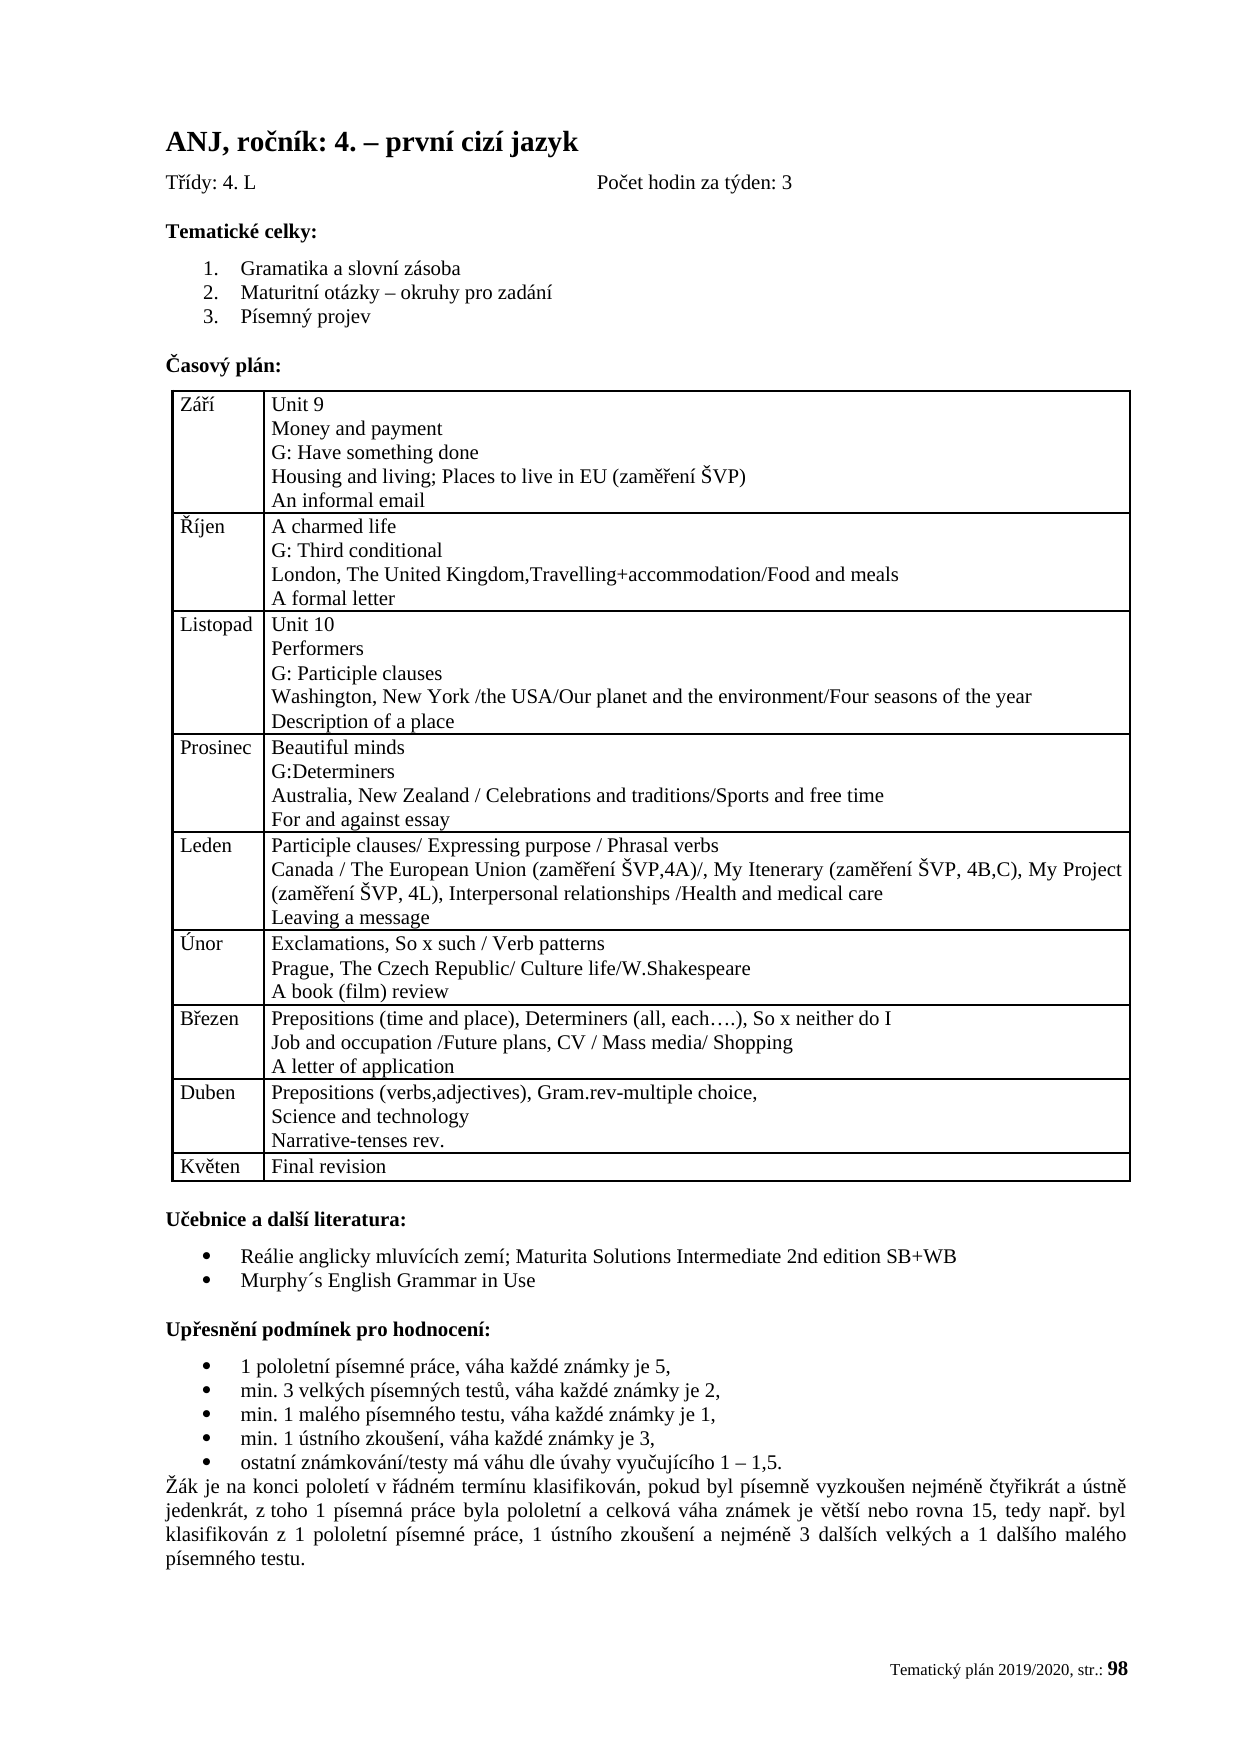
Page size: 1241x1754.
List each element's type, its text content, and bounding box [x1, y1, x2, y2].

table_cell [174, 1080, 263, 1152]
text Učebnice a další literatura: [165, 1207, 1128, 1231]
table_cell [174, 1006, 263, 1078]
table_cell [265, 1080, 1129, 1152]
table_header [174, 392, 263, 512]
list Gramatika a slovní zásoba [203, 256, 1128, 280]
text Časový plán: [165, 353, 1128, 377]
text Žák je na konci pololetí v řádném termínu klasifikován, pokud byl písemně vyzkoušen nejméně čtyřikrát a ústně jedenkrát, z toho 1 písemná práce byla pololetní a celková váha známek je větší nebo rovna 15, tedy např. byl klasifikován z 1 pololetní písemné práce, 1 ústního zkoušení a nejméně 3 dalších velkých a 1 dalšího malého písemného testu. [165, 1474, 1128, 1570]
text min. 1 malého písemného testu, váha každé známky je 1, [203, 1402, 1128, 1426]
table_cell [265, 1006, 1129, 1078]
text Třídy: 4. L Počet hodin za týden: 3 [165, 170, 1128, 194]
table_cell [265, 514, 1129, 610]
text 1 pololetní písemné práce, váha každé známky je 5, [203, 1353, 1128, 1378]
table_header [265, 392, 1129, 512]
text min. 1 ústního zkoušení, váha každé známky je 3, [203, 1426, 1128, 1450]
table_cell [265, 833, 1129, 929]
text ostatní známkování/testy má váhu dle úvahy vyučujícího 1 – 1,5. [203, 1450, 1128, 1474]
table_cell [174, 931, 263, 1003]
text ANJ, ročník: 4. – první cizí jazyk [165, 124, 1128, 158]
text Reálie anglicky mluvících zemí; Maturita Solutions Intermediate 2nd edition SB+WB [203, 1244, 1128, 1268]
text Tematické celky: [165, 219, 1128, 243]
text Upřesnění podmínek pro hodnocení: [165, 1317, 1128, 1341]
text Murphy´s English Grammar in Use [203, 1268, 1128, 1292]
text min. 3 velkých písemných testů, váha každé známky je 2, [203, 1378, 1128, 1402]
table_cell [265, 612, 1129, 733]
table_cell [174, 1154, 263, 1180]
text Maturitní otázky – okruhy pro zadání [203, 280, 1128, 304]
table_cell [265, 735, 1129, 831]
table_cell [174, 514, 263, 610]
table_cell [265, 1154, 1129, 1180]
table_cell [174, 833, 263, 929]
text Písemný projev [203, 304, 1128, 328]
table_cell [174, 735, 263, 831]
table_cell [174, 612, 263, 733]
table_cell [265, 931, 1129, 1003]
